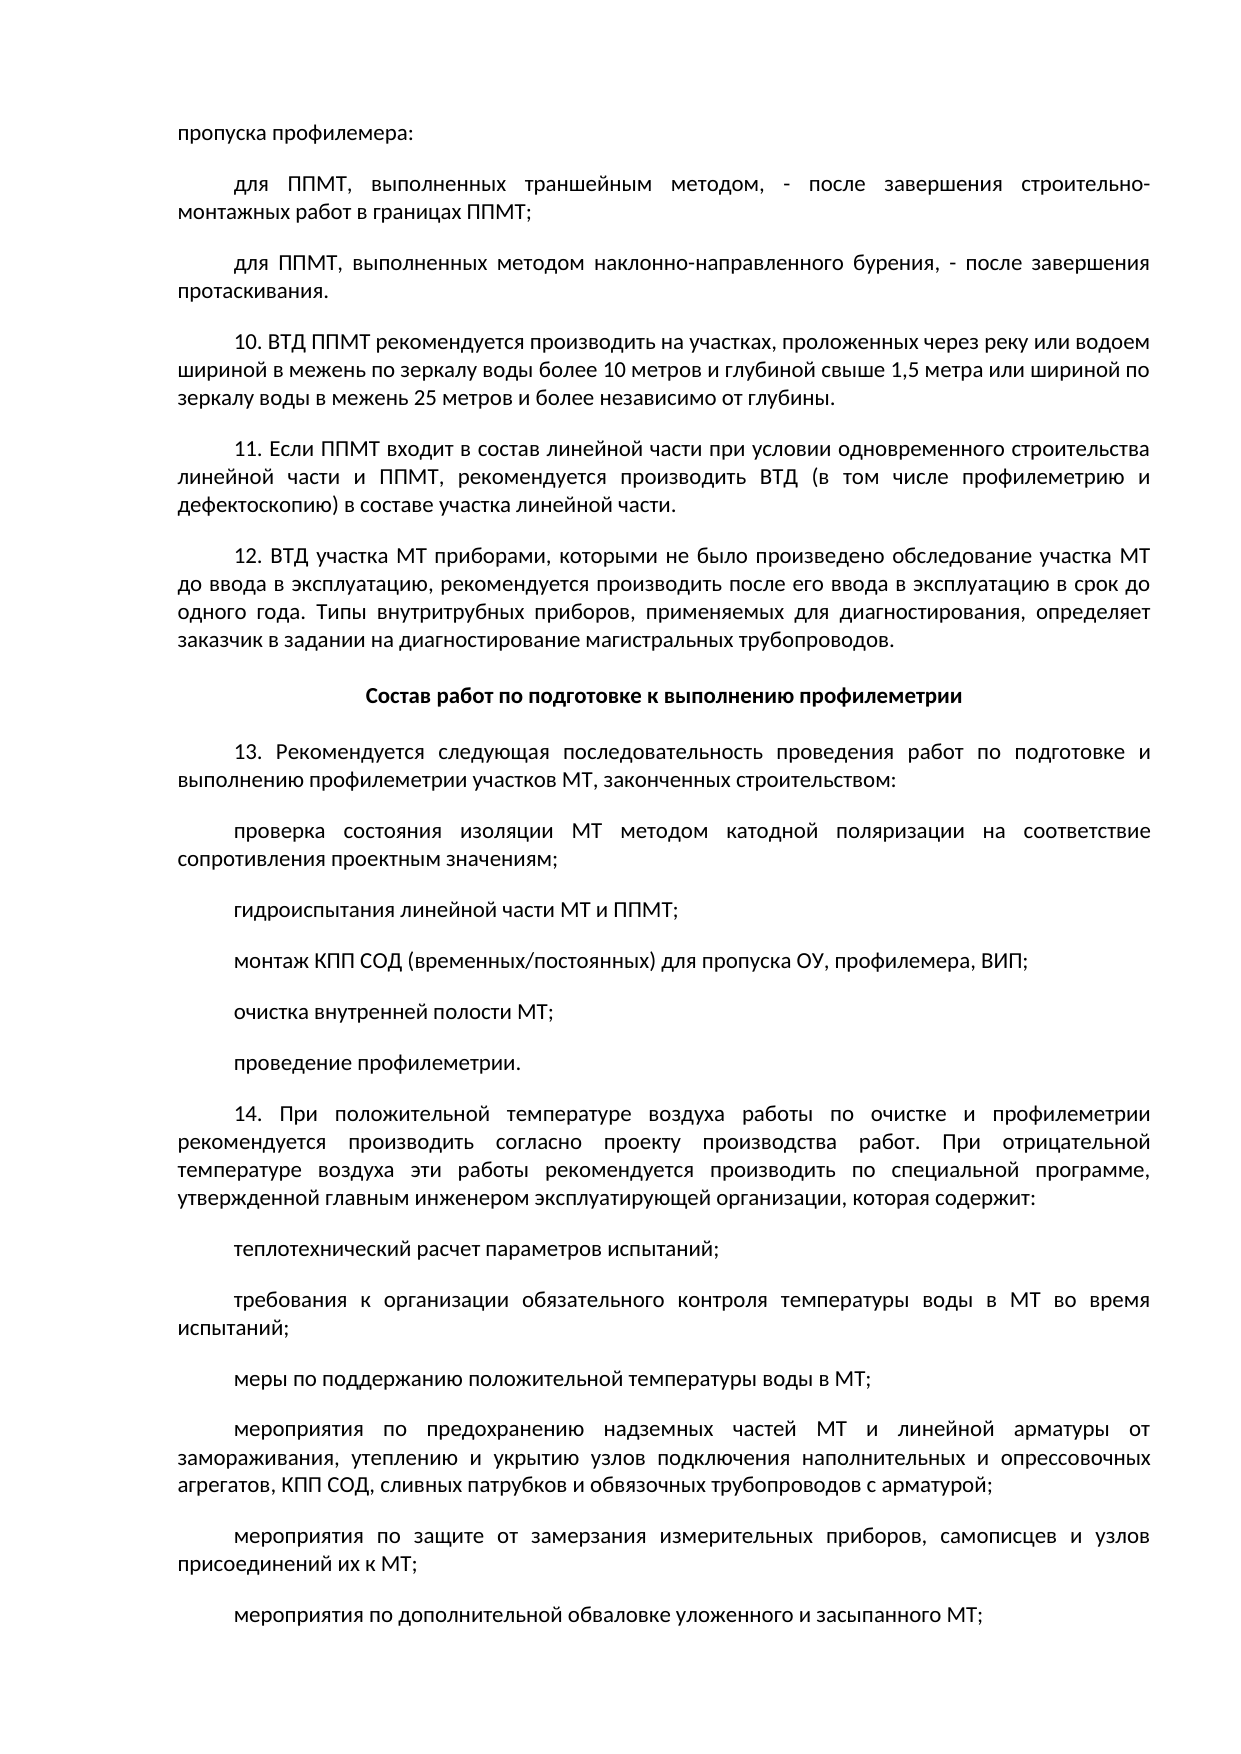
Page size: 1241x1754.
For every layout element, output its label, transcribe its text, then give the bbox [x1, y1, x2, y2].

text 10. ВТД ППМТ рекомендуется производить на участках, проложенных через реку или водоем шириной в межень по зеркалу воды более 10 метров и глубиной свыше 1,5 метра или шириной по зеркалу воды в межень 25 метров и более независимо от глубины. [177, 327, 1152, 411]
text 11. Если ППМТ входит в состав линейной части при условии одновременного строительства линейной части и ППМТ, рекомендуется производить ВТД (в том числе профилеметрию и дефектоскопию) в составе участка линейной части. [177, 434, 1152, 518]
text мероприятия по дополнительной обваловке уложенного и засыпанного МТ; [177, 1601, 1152, 1628]
text проведение профилеметрии. [177, 1048, 1152, 1076]
text требования к организации обязательного контроля температуры воды в МТ во время испытаний; [177, 1285, 1152, 1341]
text гидроиспытания линейной части МТ и ППМТ; [177, 895, 1152, 923]
text мероприятия по защите от замерзания измерительных приборов, самописцев и узлов присоединений их к МТ; [177, 1522, 1152, 1578]
text 13. Рекомендуется следующая последовательность проведения работ по подготовке и выполнению профилеметрии участков МТ, законченных строительством: [177, 737, 1152, 793]
text меры по поддержанию положительной температуры воды в МТ; [177, 1364, 1152, 1392]
text 14. При положительной температуре воздуха работы по очистке и профилеметрии рекомендуется производить согласно проекту производства работ. При отрицательной температуре воздуха эти работы рекомендуется производить по специальной программе, утвержденной главным инженером эксплуатирующей организации, которая содержит: [177, 1099, 1152, 1211]
text для ППМТ, выполненных методом наклонно-направленного бурения, - после завершения протаскивания. [177, 248, 1152, 304]
title Состав работ по подготовке к выполнению профилеметрии [177, 681, 1152, 709]
text для ППМТ, выполненных траншейным методом, - после завершения строительно-монтажных работ в границах ППМТ; [177, 169, 1152, 225]
text проверка состояния изоляции МТ методом катодной поляризации на соответствие сопротивления проектным значениям; [177, 816, 1152, 872]
text 12. ВТД участка МТ приборами, которыми не было произведено обследование участка МТ до ввода в эксплуатацию, рекомендуется производить после его ввода в эксплуатацию в срок до одного года. Типы внутритрубных приборов, применяемых для диагностирования, определяет заказчик в задании на диагностирование магистральных трубопроводов. [177, 541, 1152, 653]
text теплотехнический расчет параметров испытаний; [177, 1234, 1152, 1262]
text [177, 118, 1152, 146]
text мероприятия по предохранению надземных частей МТ и линейной арматуры от замораживания, утеплению и укрытию узлов подключения наполнительных и опрессовочных агрегатов, КПП СОД, сливных патрубков и обвязочных трубопроводов с арматурой; [177, 1414, 1152, 1499]
text монтаж КПП СОД (временных/постоянных) для пропуска ОУ, профилемера, ВИП; [177, 946, 1152, 974]
text очистка внутренней полости МТ; [177, 997, 1152, 1025]
